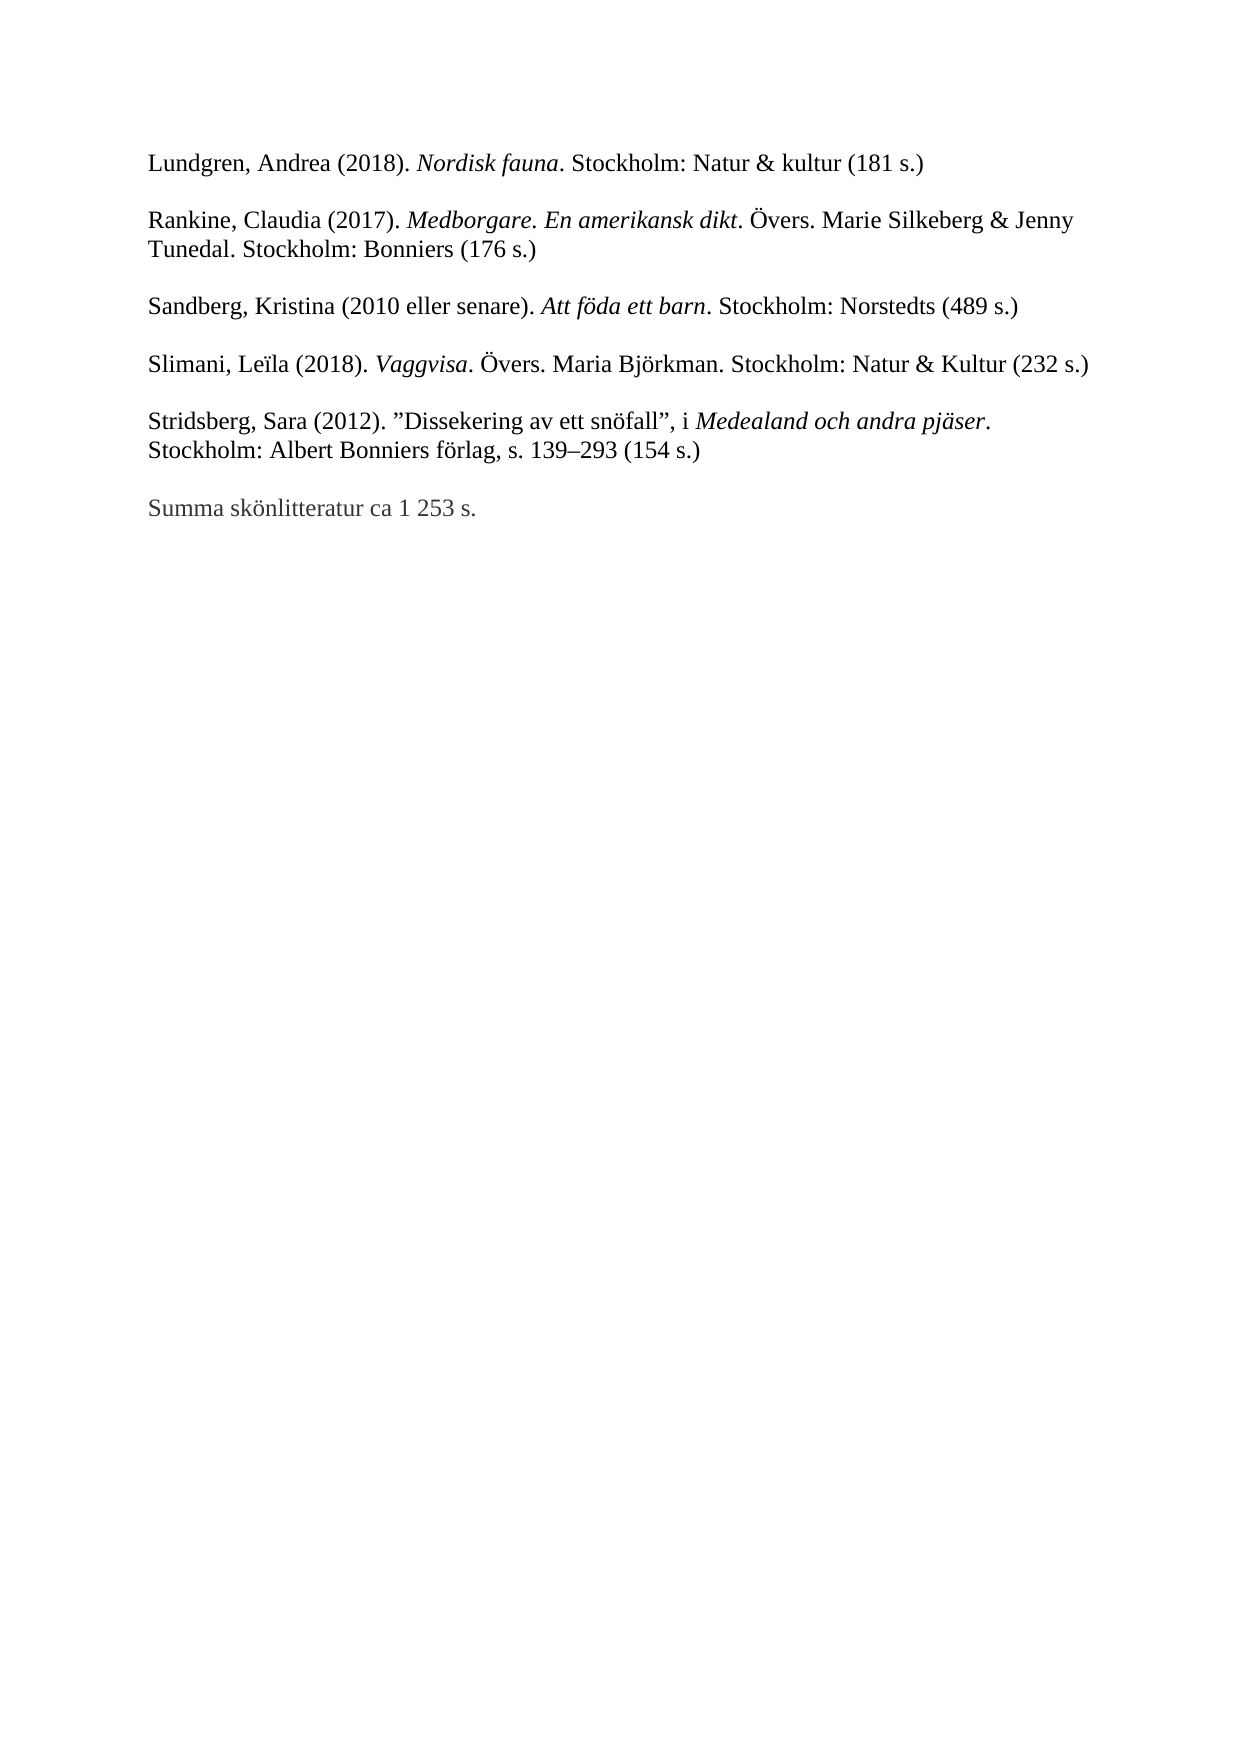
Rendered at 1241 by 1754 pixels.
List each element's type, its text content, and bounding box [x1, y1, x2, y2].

text Rankine, Claudia (2017). Medborgare. En amerikansk dikt. Övers. Marie Silkeberg & Jenny Tunedal. Stockholm: Bonniers (176 s.) [148, 205, 1093, 263]
text Summa skönlitteratur ca 1 253 s. [148, 493, 1093, 521]
text Slimani, Leïla (2018). Vaggvisa. Övers. Maria Björkman. Stockholm: Natur & Kultur (232 s.) [148, 349, 1093, 378]
text Sandberg, Kristina (2010 eller senare). Att föda ett barn. Stockholm: Norstedts (489 s.) [148, 291, 1093, 320]
text Lundgren, Andrea (2018). Nordisk fauna. Stockholm: Natur & kultur (181 s.) [148, 148, 1093, 176]
text Stridsberg, Sara (2012). ”Dissekering av ett snöfall”, i Medealand och andra pjäser. Stockholm: Albert Bonniers förlag, s. 139–293 (154 s.) [148, 406, 1093, 464]
